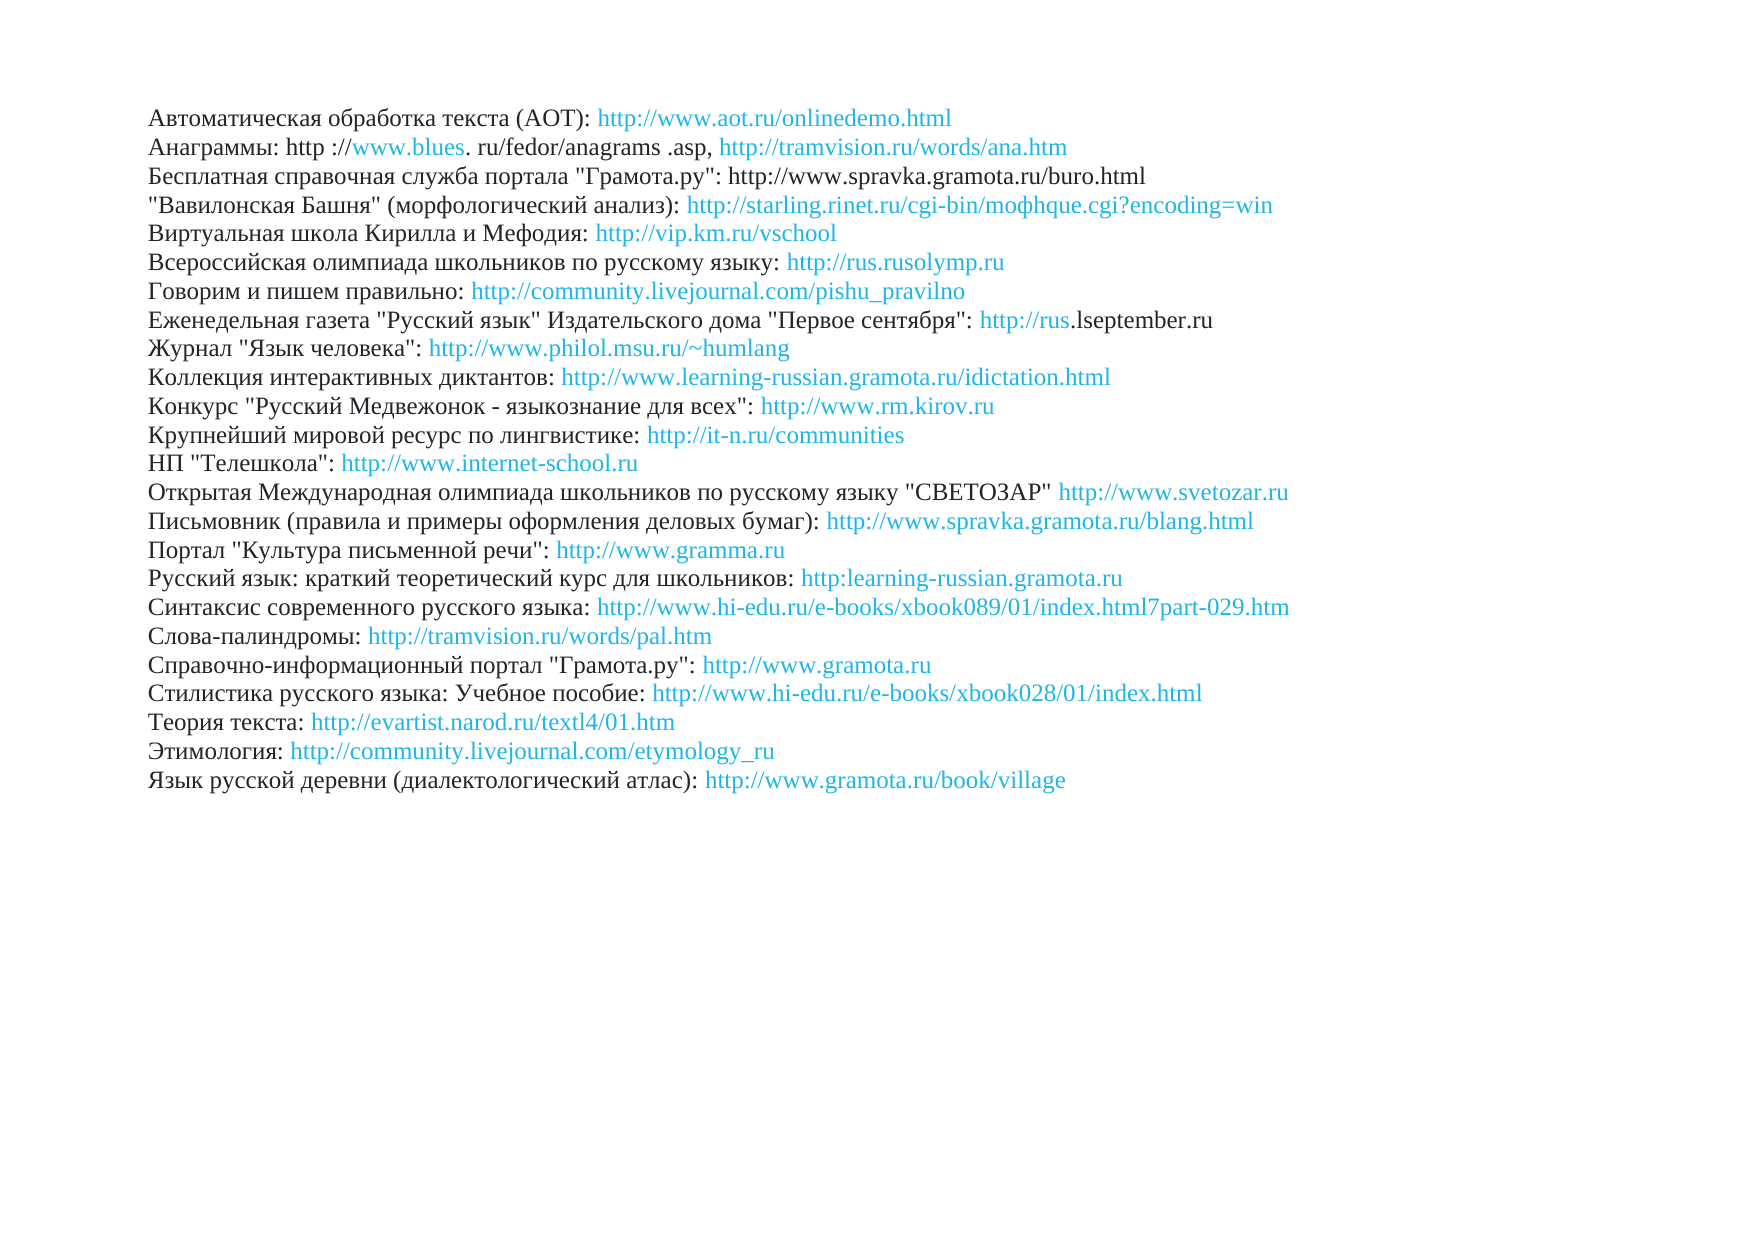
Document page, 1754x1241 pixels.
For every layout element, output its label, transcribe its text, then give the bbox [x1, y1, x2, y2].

text Письмовник (правила и примеры оформления деловых бумаг): http://www.spravka.gramota.ru/blang.html [118, 506, 1636, 535]
text Синтаксис современного русского языка: http://www.hi-edu.ru/e-books/xbook089/01/index.html7part-029.htm [118, 592, 1636, 621]
text Справочно-информационный портал "Грамота.ру": http://www.gramota.ru [118, 650, 1636, 678]
text "Вавилонская Башня" (морфологический анализ): http://starling.rinet.ru/cgi-bin/moфhque.cgi?encoding=win [118, 190, 1685, 218]
text Конкурс "Русский Медвежонок - языкознание для всех": http://www.rm.kirov.ru [118, 391, 1685, 420]
text НП "Телешкола": http://www.internet-school.ru [118, 448, 1636, 477]
text Слова-палиндромы: http://tramvision.ru/words/pal.htm [118, 621, 1636, 650]
text Коллекция интерактивных диктантов: http://www.learning-russian.gramota.ru/idictation.html [118, 362, 1685, 391]
text Стилистика русского языка: Учебное пособие: http://www.hi-edu.ru/e-books/xbook028/01/index.html [118, 678, 1636, 707]
text Открытая Международная олимпиада школьников по русскому языку "СВЕТОЗАР" http://www.svetozar.ru [118, 477, 1636, 506]
text Крупнейший мировой ресурс по лингвистике: http://it-n.ru/communities [118, 420, 1685, 448]
text Еженедельная газета "Русский язык" Издательского дома "Первое сентября": http://rus.lseptember.ru [118, 305, 1685, 333]
text Портал "Культура письменной речи": http://www.gramma.ru [118, 535, 1636, 563]
text Говорим и пишем правильно: http://community.livejournal.com/pishu_pravilno [118, 276, 1685, 305]
text Русский язык: краткий теоретический курс для школьников: http:learning-russian.gramota.ru [118, 563, 1636, 592]
text Журнал "Язык человека": http://www.philol.msu.ru/~humlang [118, 333, 1685, 362]
text Теория текста: http://evartist.narod.ru/textl4/01.htm [118, 707, 1636, 736]
text Всероссийская олимпиада школьников по русскому языку: http://rus.rusolymp.ru [118, 247, 1685, 276]
text Бесплатная справочная служба портала "Грамота.ру": http://www.spravka.gramota.ru/buro.html [118, 161, 1685, 190]
text Этимология: http://community.livejournal.com/etymology_ru [118, 736, 1636, 765]
text Автоматическая обработка текста (АОТ): http://www.aot.ru/onlinedemo.html [118, 103, 1685, 132]
text Анаграммы: http ://www.blues. ru/fedor/anagrams .asp, http://tramvision.ru/words/ana.htm [118, 132, 1685, 161]
text Язык русской деревни (диалектологический атлас): http://www.gramota.ru/book/village [118, 765, 1636, 793]
text Виртуальная школа Кирилла и Мефодия: http://vip.km.ru/vschool [118, 218, 1685, 247]
